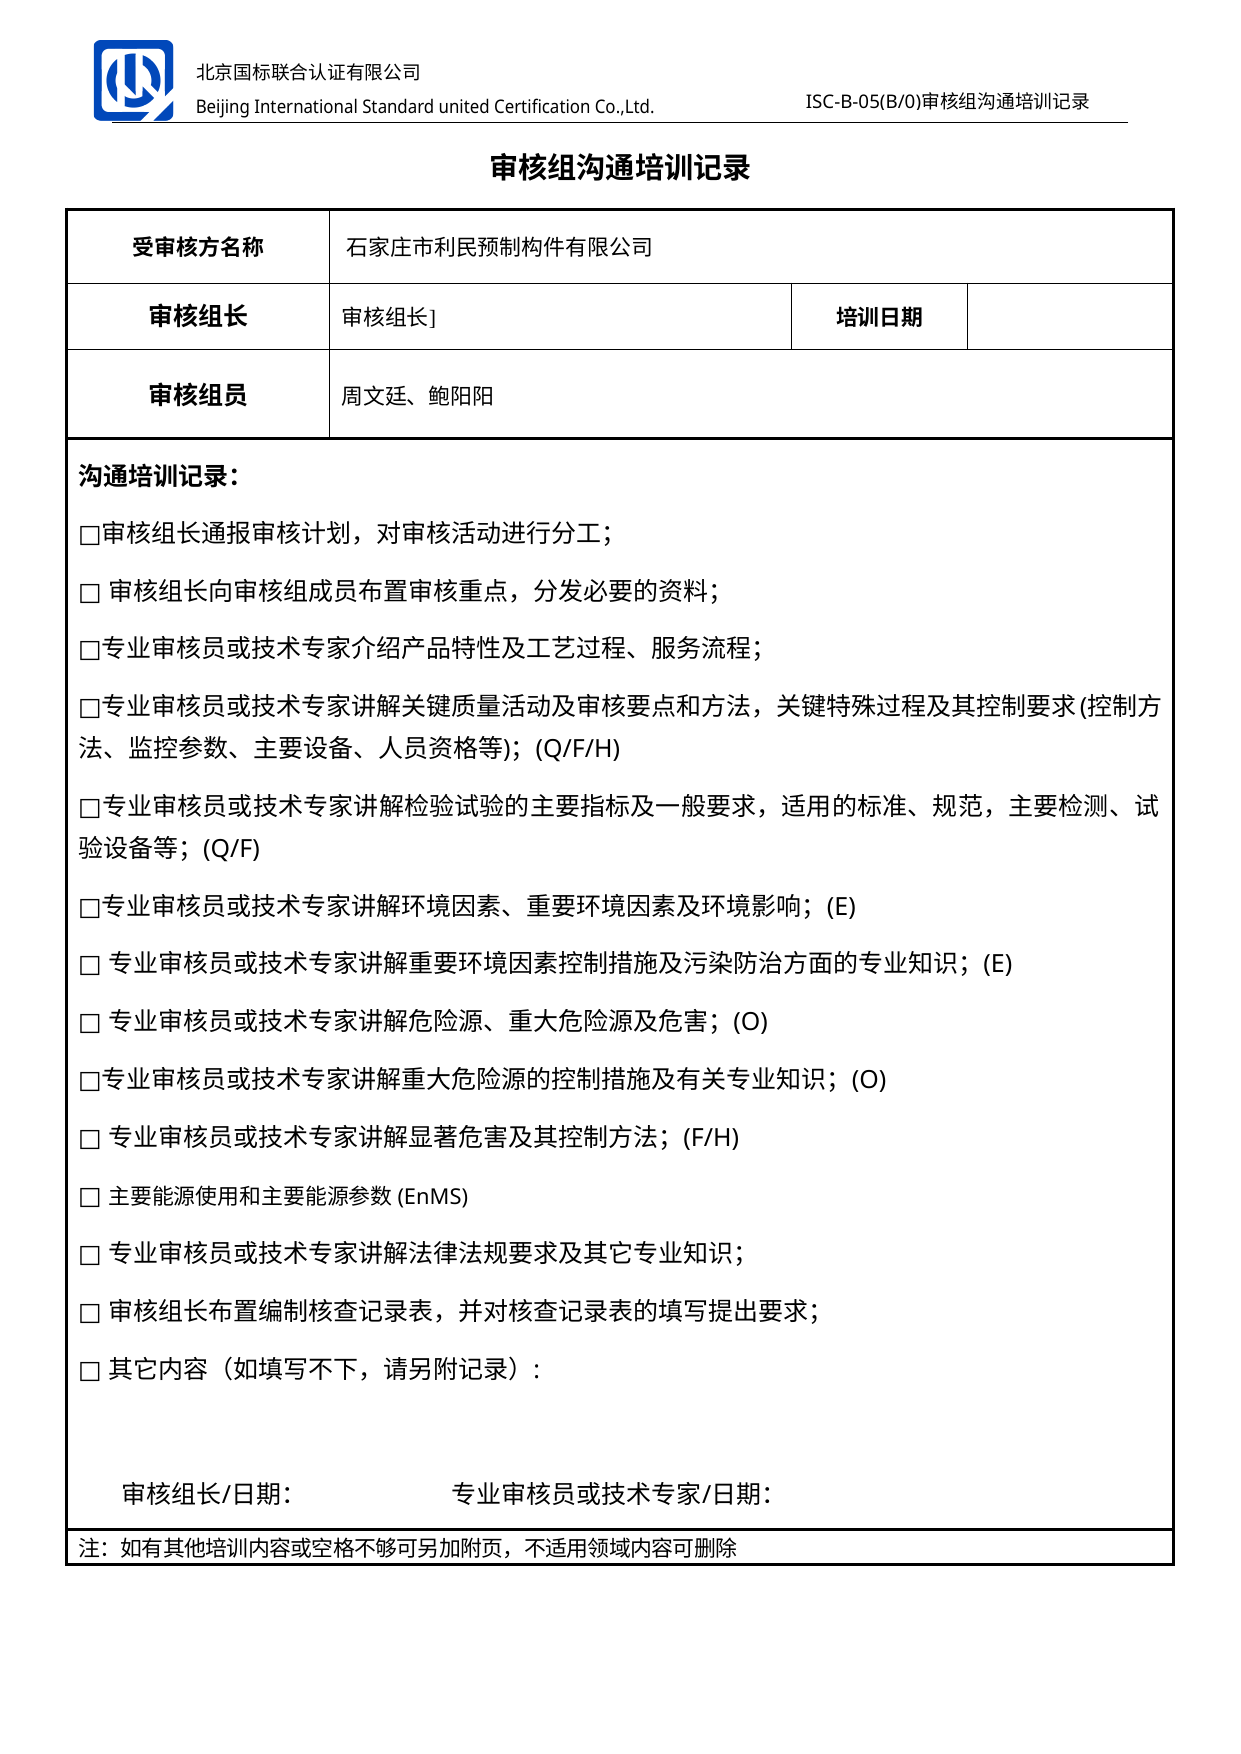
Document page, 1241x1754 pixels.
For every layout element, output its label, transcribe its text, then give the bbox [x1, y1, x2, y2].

table_cell 审核组长 [68, 284, 329, 349]
table_cell 审核组长] [330, 284, 791, 349]
table_cell 审核组员 [68, 350, 329, 437]
text 审核组沟通培训记录 [112, 144, 1128, 186]
table_cell 培训日期 [792, 284, 967, 349]
table_cell 注：如有其他培训内容或空格不够可另加附页，不适用领域内容可删除 [68, 1531, 1172, 1563]
table_cell 沟通培训记录： □审核组长通报审核计划，对审核活动进行分工； □ 审核组长向审核组成员布置审核重点，分发必要的资料； □专业审核员或技术专家介绍产品特性及工艺过程、服务流程； □专业审核员或技术专家讲解关键质量活动及审核要点和方法，关键特殊过程及其控制要求(控制方法、监控参数、主要设备、人员资格等)；(Q/F/H) □专业审核员或技术专家讲解检验试验的主要指标及一般要求，适用的标准、规范，主要检测、试验设备等；(Q/F) □专业审核员或技术专家讲解环境因素、重要环境因素及环境影响；(E) □ 专业审核员或技术专家讲解重要环境因素控制措施及污染防治方面的专业知识；(E) □ 专业审核员或技术专家讲解危险源、重大危险源及危害；(O) □专业审核员或技术专家讲解重大危险源的控制措施及有关专业知识；(O) □ 专业审核员或技术专家讲解显著危害及其控制方法；(F/H) □ 主要能源使用和主要能源参数 (EnMS) □ 专业审核员或技术专家讲解法律法规要求及其它专业知识； □ 审核组长布置编制核查记录表，并对核查记录表的填写提出要求； □ 其它内容（如填写不下，请另附记录）: 审核组长/日期： 专业审核员或技术专家/日期： [68, 440, 1172, 1528]
table_header 石家庄市利民预制构件有限公司 [330, 211, 1172, 282]
table_cell [968, 284, 1172, 349]
table_header 受审核方名称 [68, 211, 329, 282]
table_cell 周文廷、鲍阳阳 [330, 350, 1172, 437]
picture [93, 40, 174, 121]
